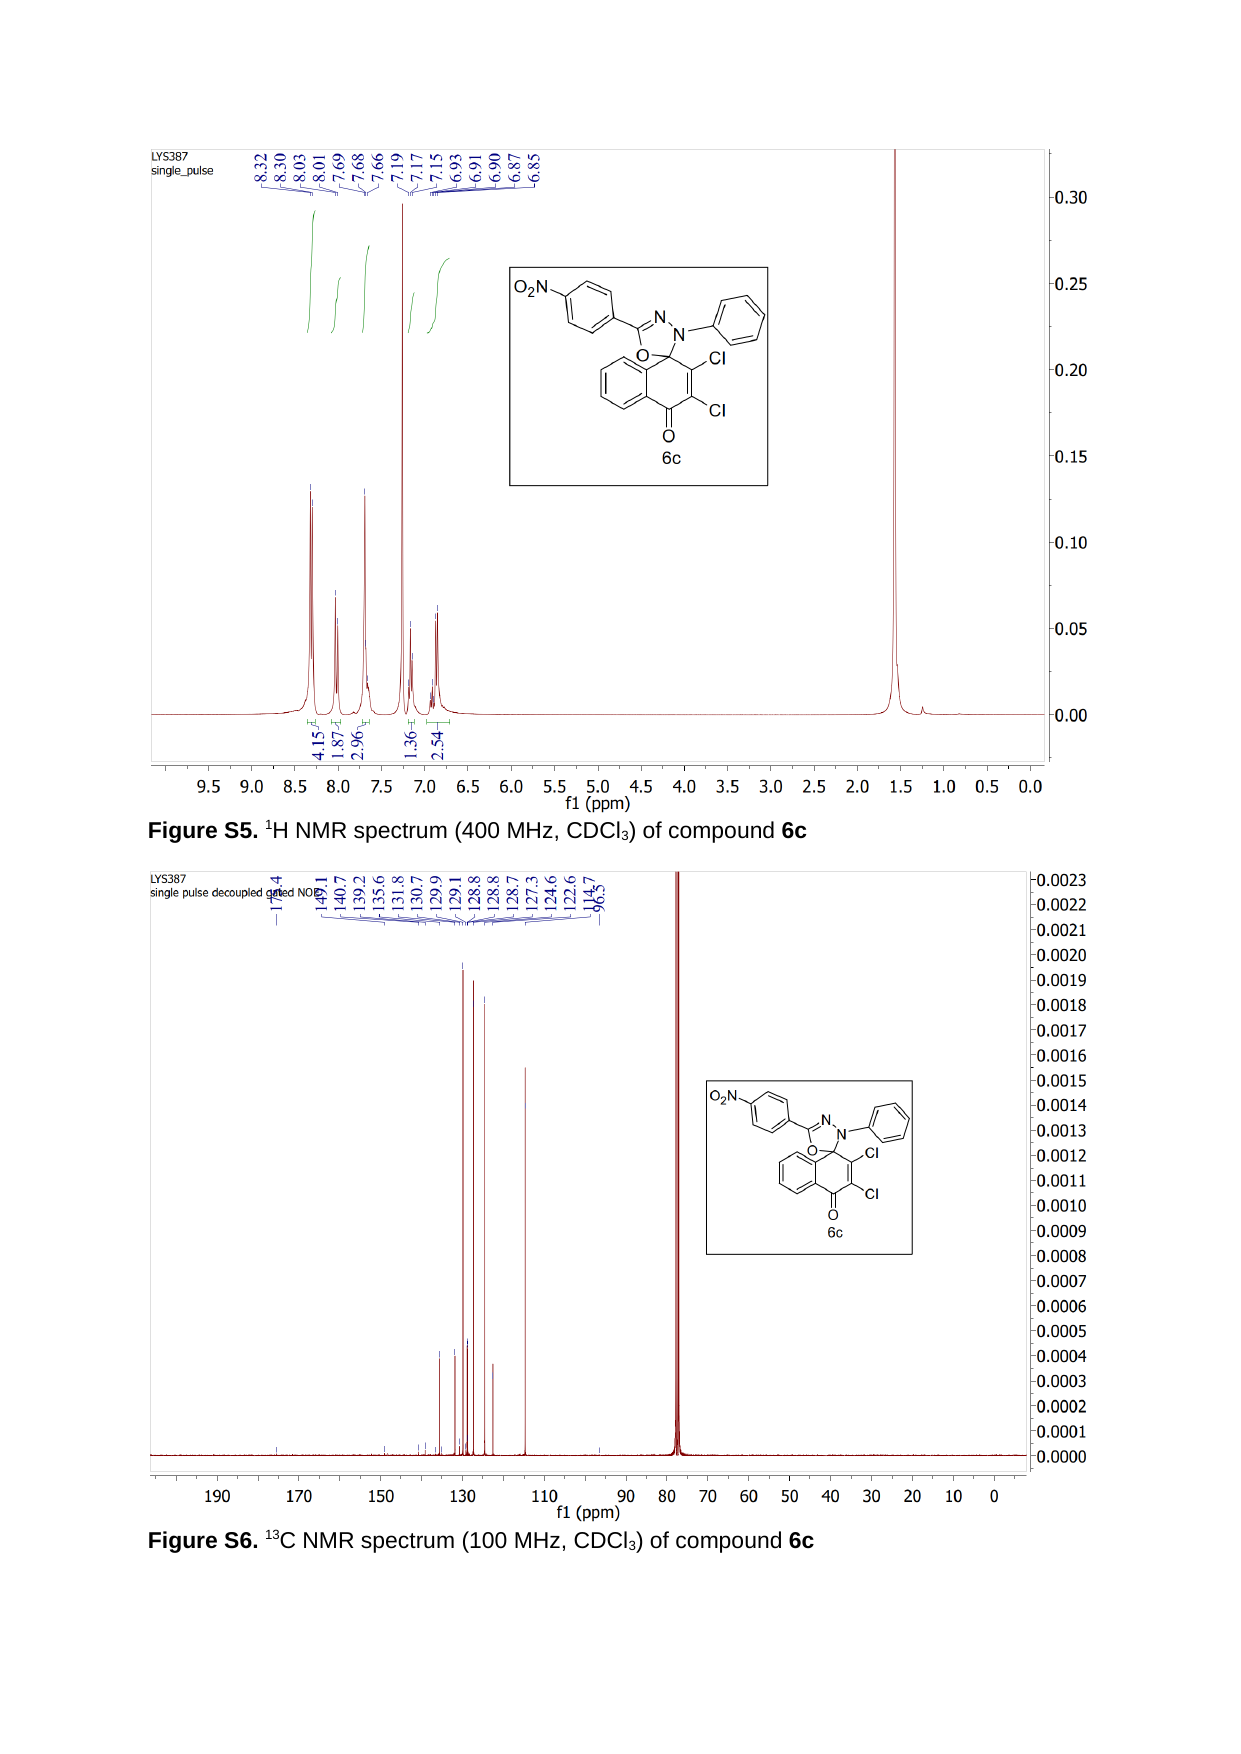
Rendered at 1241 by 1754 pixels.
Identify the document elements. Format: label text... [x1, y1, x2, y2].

picture [147, 147, 1088, 813]
text Figure S5. 1H NMR spectrum (400 MHz, CDCl3) of compound 6c [148, 817, 1093, 843]
picture [147, 868, 1088, 1523]
